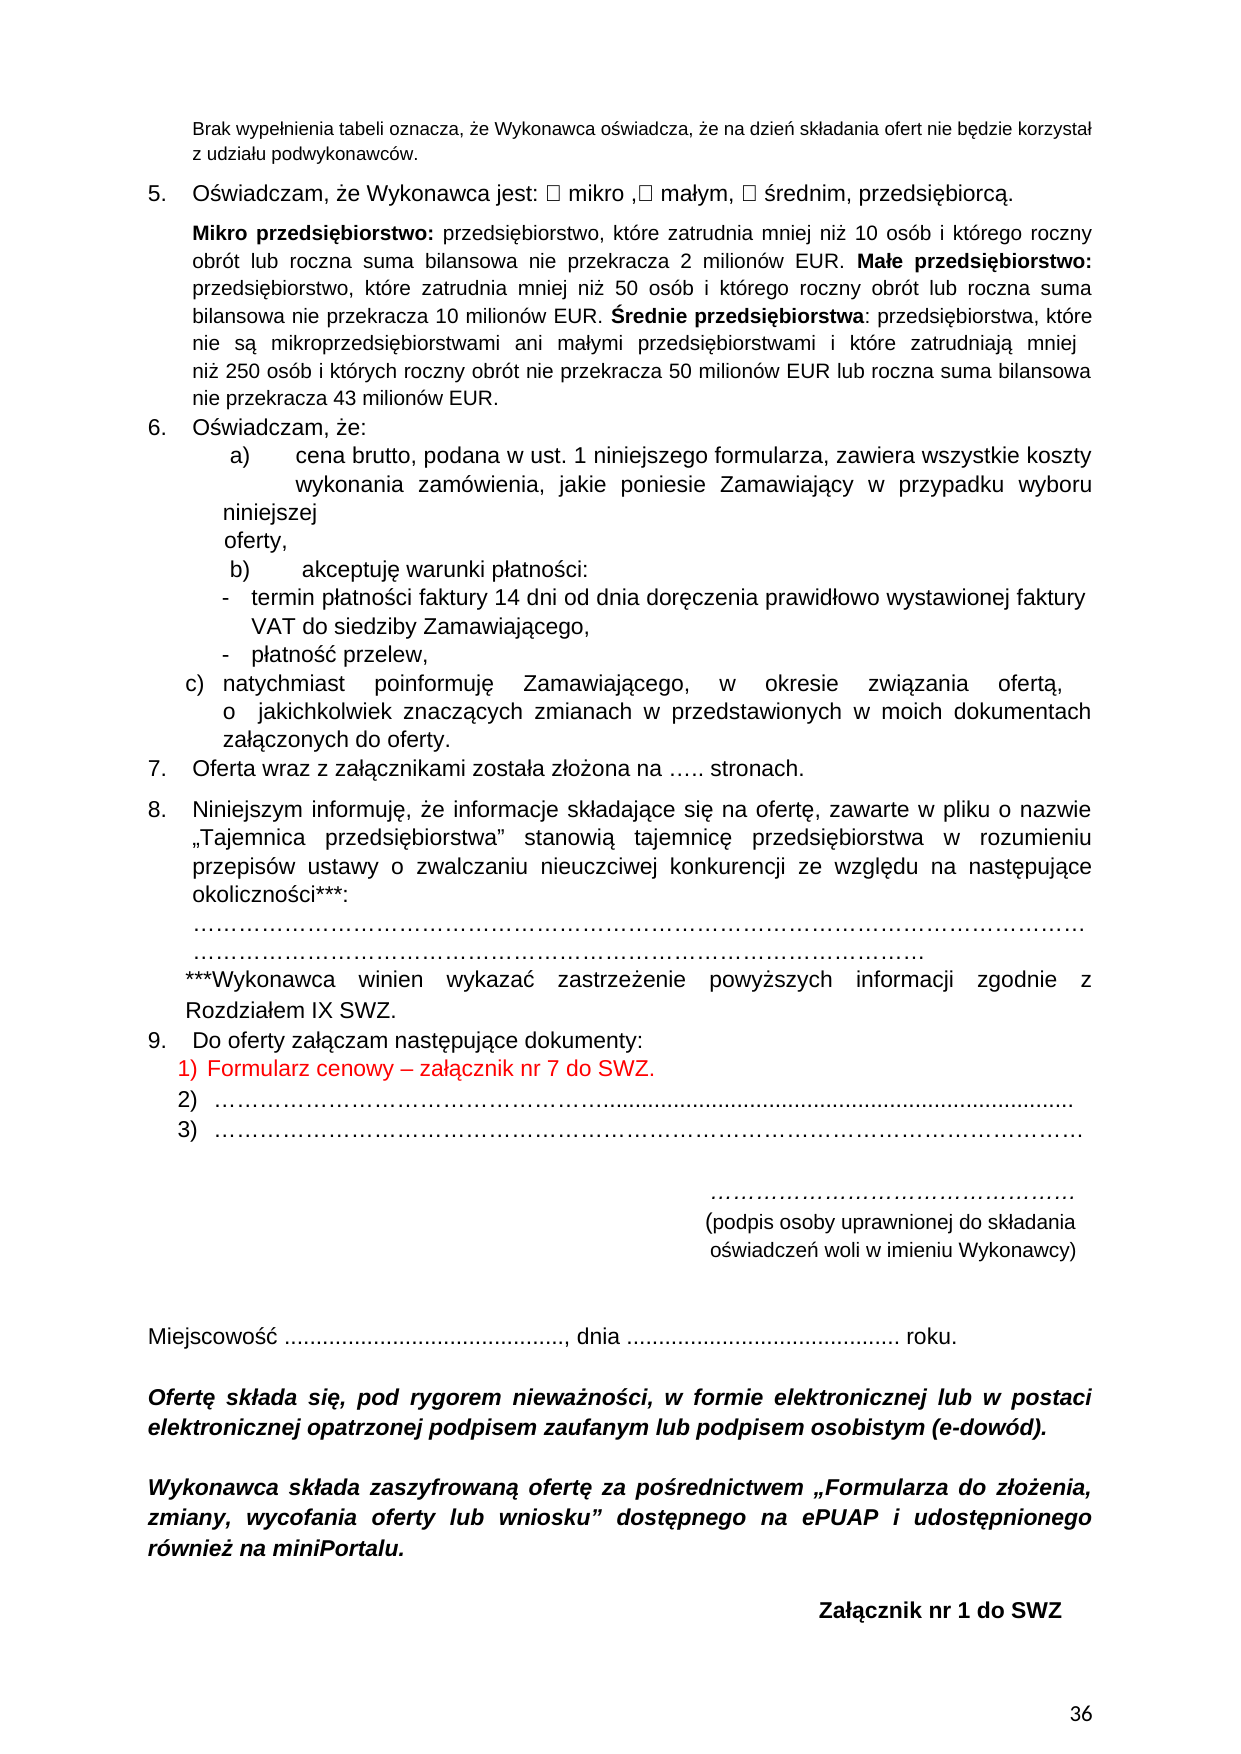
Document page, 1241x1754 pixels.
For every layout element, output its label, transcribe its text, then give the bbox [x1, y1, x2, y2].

list termin płatności faktury 14 dni od dnia doręczenia prawidłowo wystawionej faktury VAT do siedziby Zamawiającego, [222, 584, 1092, 639]
text ***Wykonawca winien wykazać zastrzeżenie powyższych informacji zgodnie z Rozdziałem IX SWZ. [185, 966, 1092, 1023]
text Ofertę składa się, pod rygorem nieważności, w formie elektronicznej lub w postaci elektronicznej opatrzonej podpisem zaufanym lub podpisem osobistym (e-dowód). [148, 1383, 1092, 1440]
text Miejscowość ............................................, dnia ........................................... roku. [148, 1323, 1092, 1349]
list cena brutto, podana w ust. 1 niniejszego formularza, zawiera wszystkie koszty wykonania zamówienia, jakie poniesie Zamawiający w przypadku wyboru niniejszej [223, 442, 1092, 525]
list oferty, [192, 527, 1092, 554]
list płatność przelew, [222, 641, 1092, 667]
list Oferta wraz z załącznikami została złożona na ….. stronach. [148, 755, 1092, 781]
list Oświadczam, że: [148, 414, 1092, 440]
list Do oferty załączam następujące dokumenty: [148, 1027, 1092, 1053]
list akceptuję warunki płatności: [223, 556, 1092, 582]
list Oświadczam, że Wykonawca jest:  mikro , małym,  średnim, przedsiębiorcą. [148, 180, 1092, 207]
list …………………………………………………………………………………………………… [177, 1116, 1092, 1142]
text Mikro przedsiębiorstwo: przedsiębiorstwo, które zatrudnia mniej niż 10 osób i którego roczny obrót lub roczna suma bilansowa nie przekracza 2 milionów EUR. Małe przedsiębiorstwo: przedsiębiorstwo, które zatrudnia mniej niż 50 osób i którego roczny obrót lub roczna suma bilansowa nie przekracza 10 milionów EUR. Średnie przedsiębiorstwa: przedsiębiorstwa, które nie są mikroprzedsiębiorstwami ani małymi przedsiębiorstwami i które zatrudniają mniej niż 250 osób i których roczny obrót nie przekracza 50 milionów EUR lub roczna suma bilansowa nie przekracza 43 milionów EUR. [192, 221, 1092, 410]
text ………………………………………… [694, 1178, 1092, 1204]
text (podpis osoby uprawnionej do składania oświadczeń woli w imieniu Wykonawcy) [694, 1208, 1092, 1262]
text Załącznik nr 1 do SWZ [738, 1597, 1092, 1623]
text Brak wypełnienia tabeli oznacza, że Wykonawca oświadcza, że na dzień składania ofert nie będzie korzystał z udziału podwykonawców. [192, 118, 1092, 164]
list Niniejszym informuję, że informacje składające się na ofertę, zawarte w pliku o nazwie „Tajemnica przedsiębiorstwa” stanowią tajemnicę przedsiębiorstwa w rozumieniu przepisów ustawy o zwalczaniu nieuczciwej konkurencji ze względu na następujące okoliczności***:…………………………………………………………………………………………………………………………………………………………………………………………… [148, 796, 1092, 964]
text Wykonawca składa zaszyfrowaną ofertę za pośrednictwem „Formularza do złożenia, zmiany, wycofania oferty lub wniosku” dostępnego na ePUAP i udostępnionego również na miniPortalu. [148, 1474, 1092, 1561]
list natychmiast poinformuję Zamawiającego, w okresie związania ofertą, o jakichkolwiek znaczących zmianach w przedstawionych w moich dokumentach załączonych do oferty. [185, 669, 1092, 753]
list …………………………………………….......................................................................... [177, 1086, 1092, 1112]
list Formularz cenowy – załącznik nr 7 do SWZ. [177, 1055, 1092, 1082]
